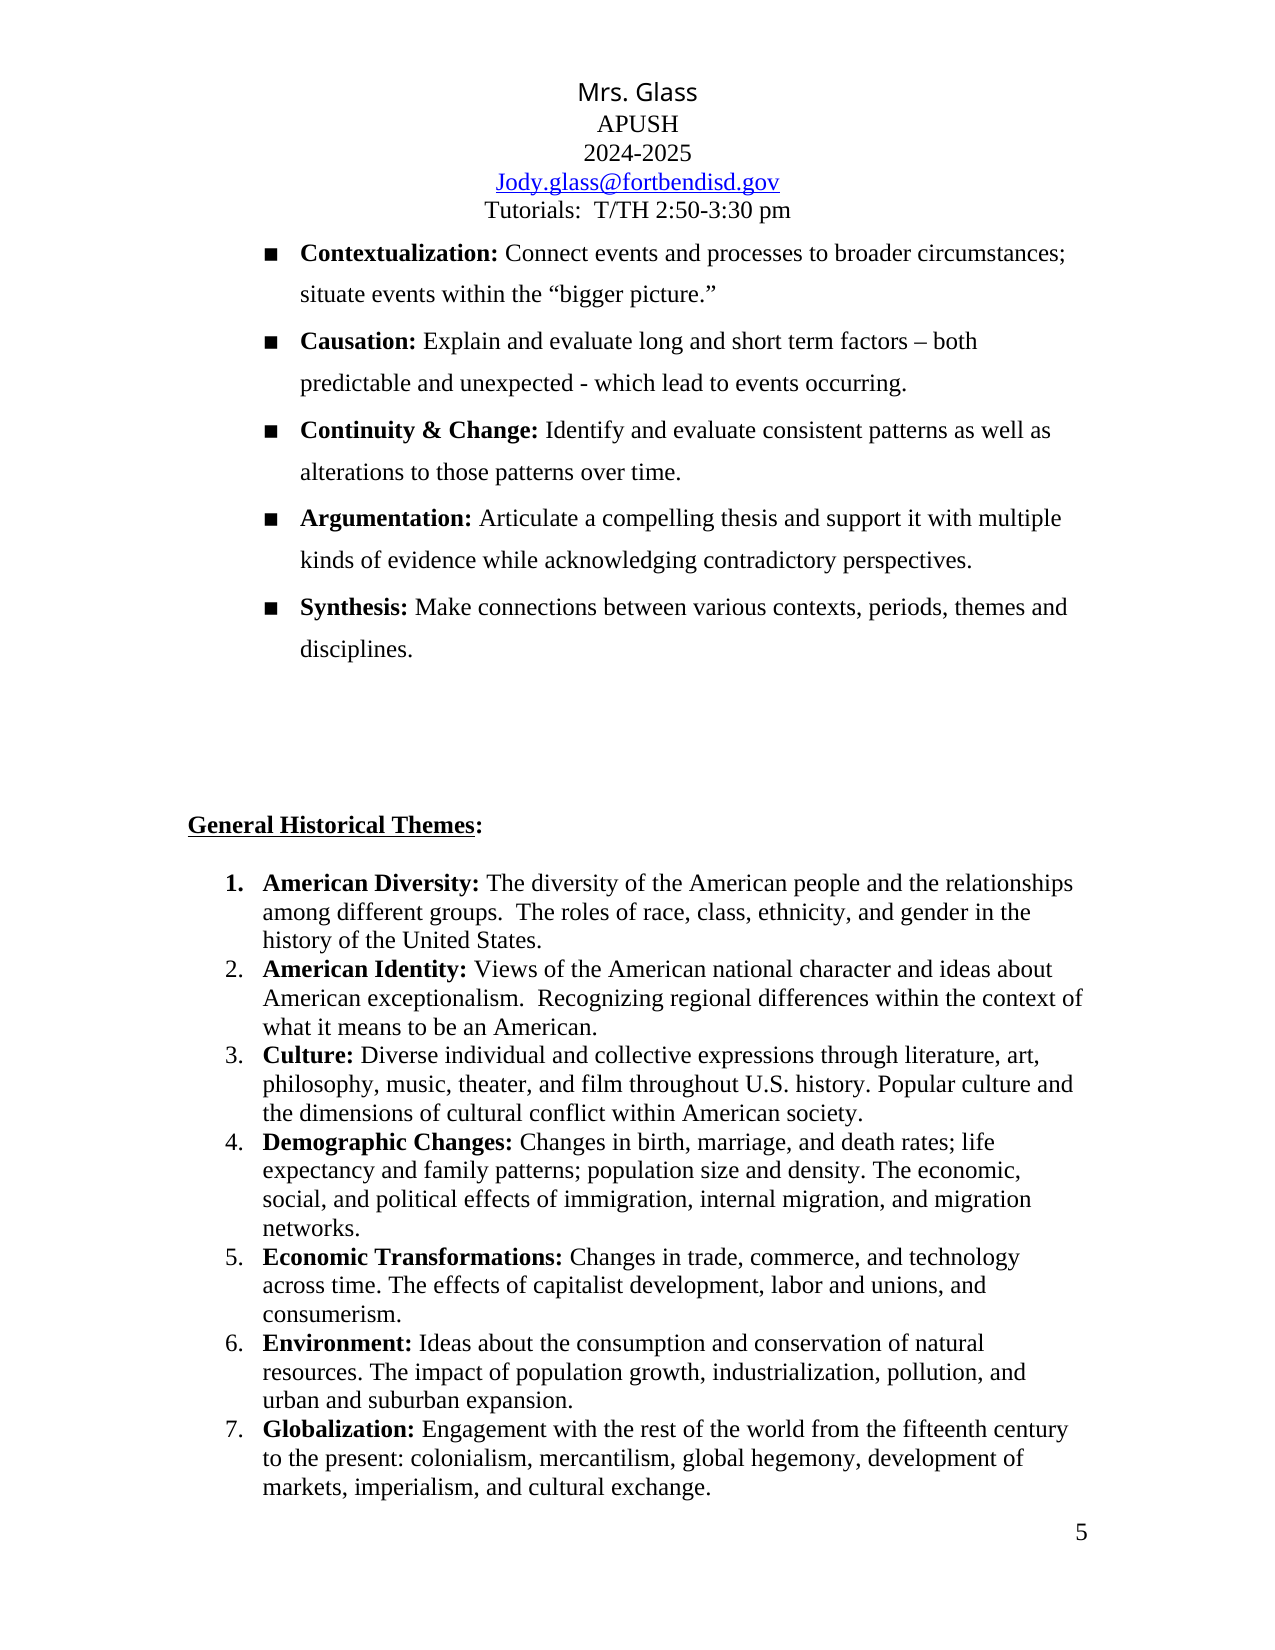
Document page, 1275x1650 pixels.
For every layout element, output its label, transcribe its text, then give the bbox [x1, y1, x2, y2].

list American Diversity: The diversity of the American people and the relationships among different groups. The roles of race, class, ethnicity, and gender in the history of the United States. [225, 868, 1087, 954]
list Demographic Changes: Changes in birth, marriage, and death rates; life expectancy and family patterns; population size and density. The economic, social, and political effects of immigration, internal migration, and migration networks. [225, 1127, 1087, 1242]
list Economic Transformations: Changes in trade, commerce, and technology across time. The effects of capitalist development, labor and unions, and consumerism. [225, 1242, 1087, 1328]
list Globalization: Engagement with the rest of the world from the fifteenth century to the present: colonialism, mercantilism, global hegemony, development of markets, imperialism, and cultural exchange. [225, 1414, 1087, 1501]
list Causation: Explain and evaluate long and short term factors – both predictable and unexpected - which lead to events occurring. [262, 313, 1087, 397]
list Synthesis: Make connections between various contexts, periods, themes and disciplines. [262, 578, 1087, 662]
list Culture: Diverse individual and collective expressions through literature, art, philosophy, music, theater, and film throughout U.S. history. Popular culture and the dimensions of cultural conflict within American society. [225, 1041, 1087, 1127]
text General Historical Themes: [187, 811, 1087, 839]
list Continuity & Change: Identify and evaluate consistent patterns as well as alterations to those patterns over time. [262, 401, 1087, 485]
list American Identity: Views of the American national character and ideas about American exceptionalism. Recognizing regional differences within the context of what it means to be an American. [225, 954, 1087, 1041]
list Argumentation: Articulate a compelling thesis and support it with multiple kinds of evidence while acknowledging contradictory perspectives. [262, 490, 1087, 574]
list Environment: Ideas about the consumption and conservation of natural resources. The impact of population growth, industrialization, pollution, and urban and suburban expansion. [225, 1328, 1087, 1414]
list Contextualization: Connect events and processes to broader circumstances; situate events within the “bigger picture.” [262, 224, 1087, 308]
